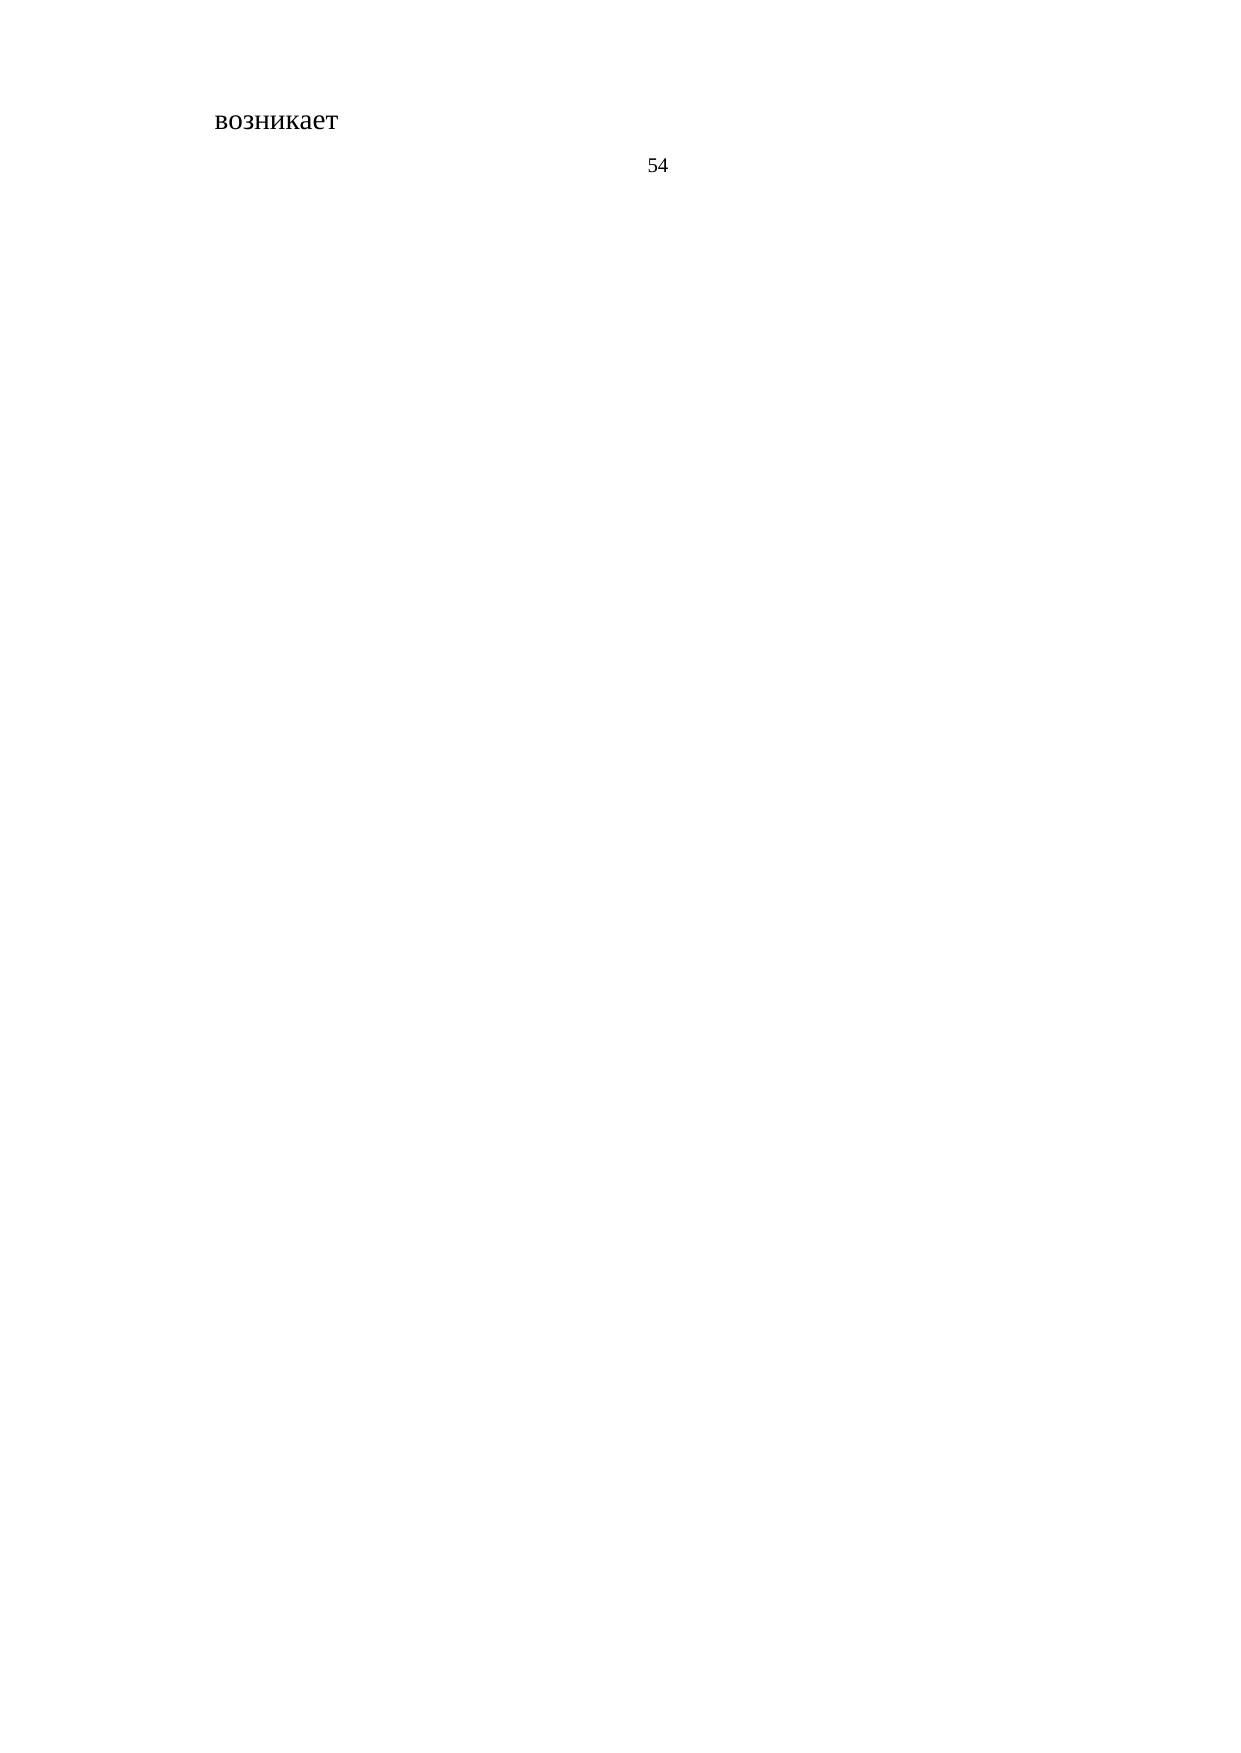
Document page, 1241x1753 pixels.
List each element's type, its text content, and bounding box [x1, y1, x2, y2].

text 54 [143, 152, 1097, 177]
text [214, 102, 1097, 136]
